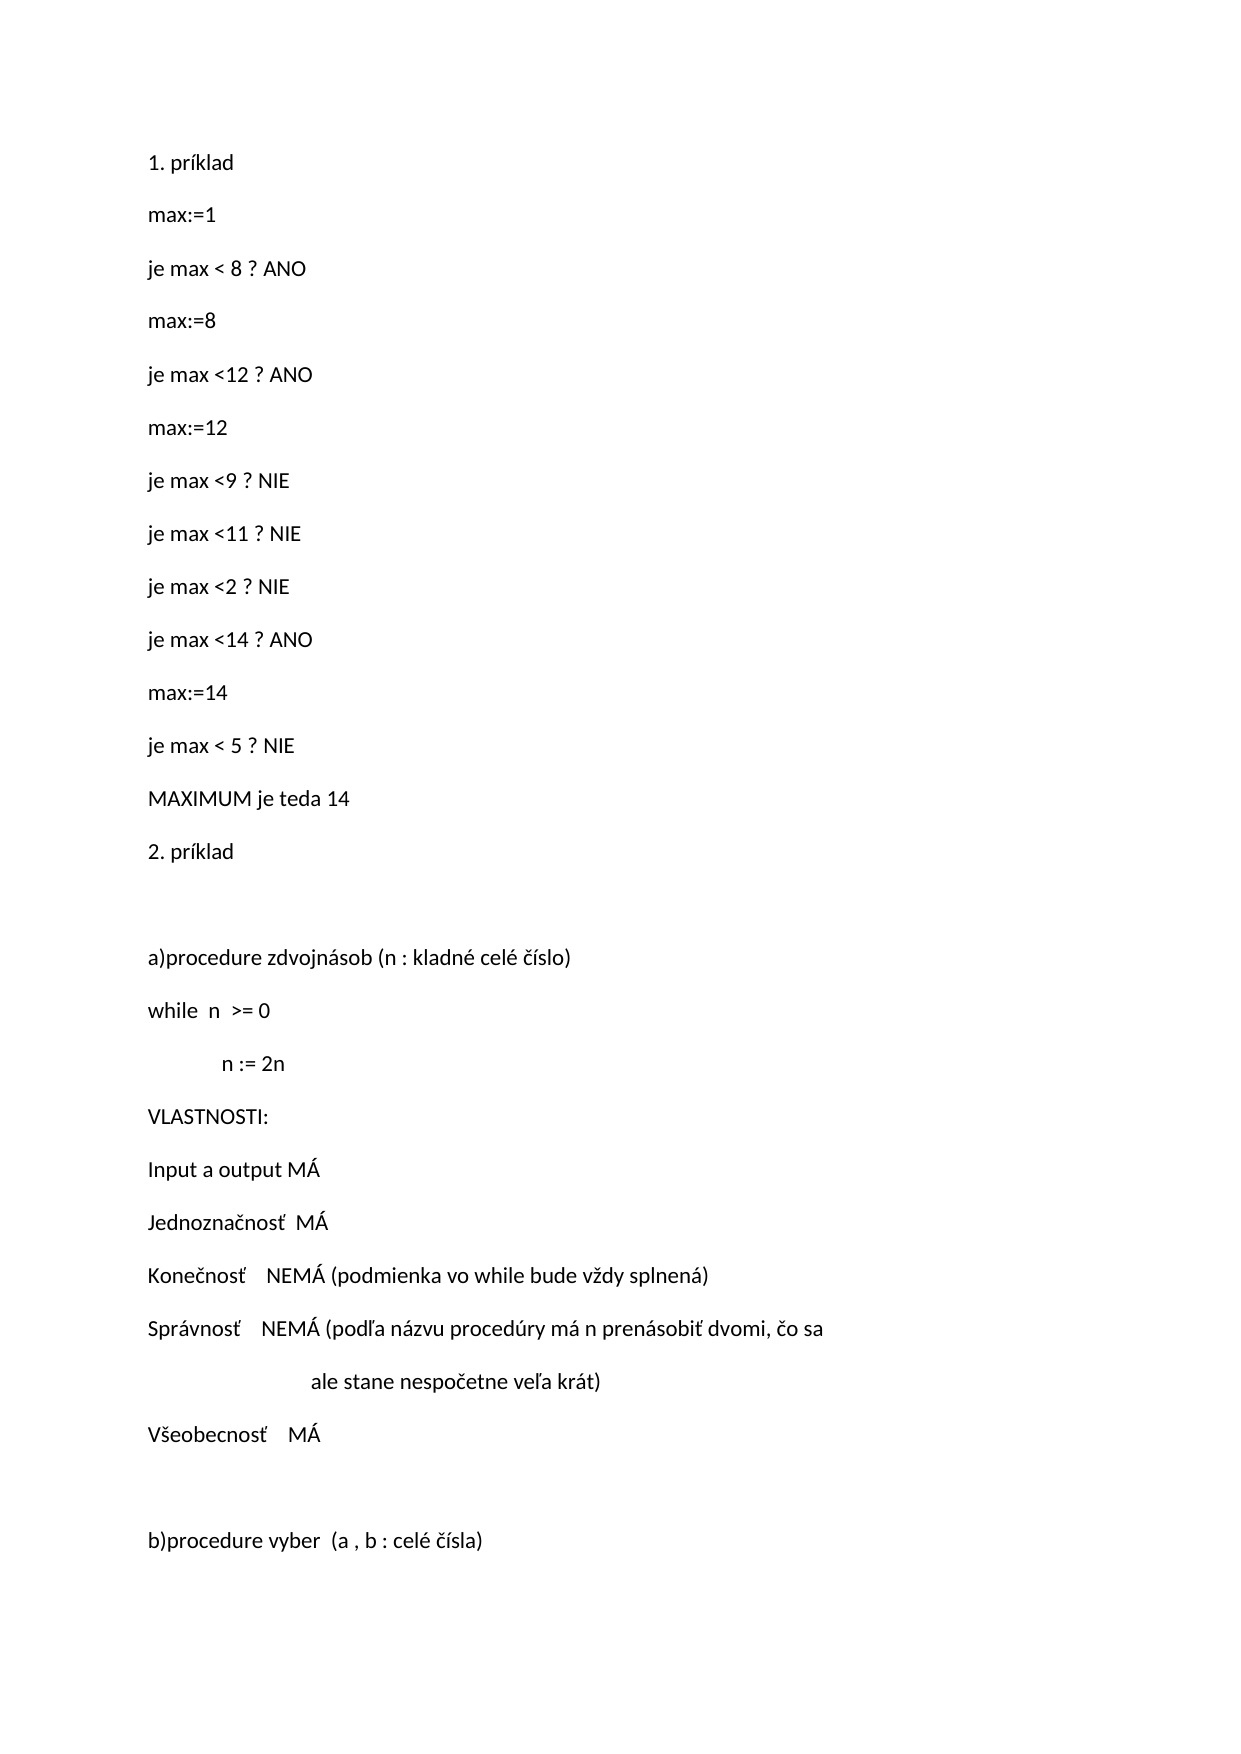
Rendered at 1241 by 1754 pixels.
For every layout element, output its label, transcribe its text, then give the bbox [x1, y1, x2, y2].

text je max < 8 ? ANO [148, 254, 1093, 282]
text max:=1 [148, 201, 1093, 229]
text Jednoznačnosť MÁ [148, 1208, 1093, 1236]
text max:=14 [148, 678, 1093, 706]
text while n >= 0 [148, 996, 1093, 1024]
text b)procedure vyber (a , b : celé čísla) [148, 1526, 1093, 1554]
text je max <12 ? ANO [148, 360, 1093, 388]
text n := 2n [148, 1049, 1093, 1077]
text max:=8 [148, 307, 1093, 335]
text VLASTNOSTI: [148, 1102, 1093, 1130]
text je max < 5 ? NIE [148, 731, 1093, 759]
text Všeobecnosť MÁ [148, 1420, 1093, 1448]
text Input a output MÁ [148, 1155, 1093, 1183]
text 1. príklad [148, 148, 1093, 176]
text 2. príklad [148, 837, 1093, 865]
text Konečnosť NEMÁ (podmienka vo while bude vždy splnená) [148, 1261, 1093, 1289]
text je max <11 ? NIE [148, 519, 1093, 547]
text je max <2 ? NIE [148, 572, 1093, 600]
text je max <14 ? ANO [148, 625, 1093, 653]
text ale stane nespočetne veľa krát) [148, 1367, 1093, 1395]
text MAXIMUM je teda 14 [148, 784, 1093, 812]
text a)procedure zdvojnásob (n : kladné celé číslo) [148, 943, 1093, 971]
text Správnosť NEMÁ (podľa názvu procedúry má n prenásobiť dvomi, čo sa [148, 1314, 1093, 1342]
text je max <9 ? NIE [148, 466, 1093, 494]
text max:=12 [148, 413, 1093, 441]
